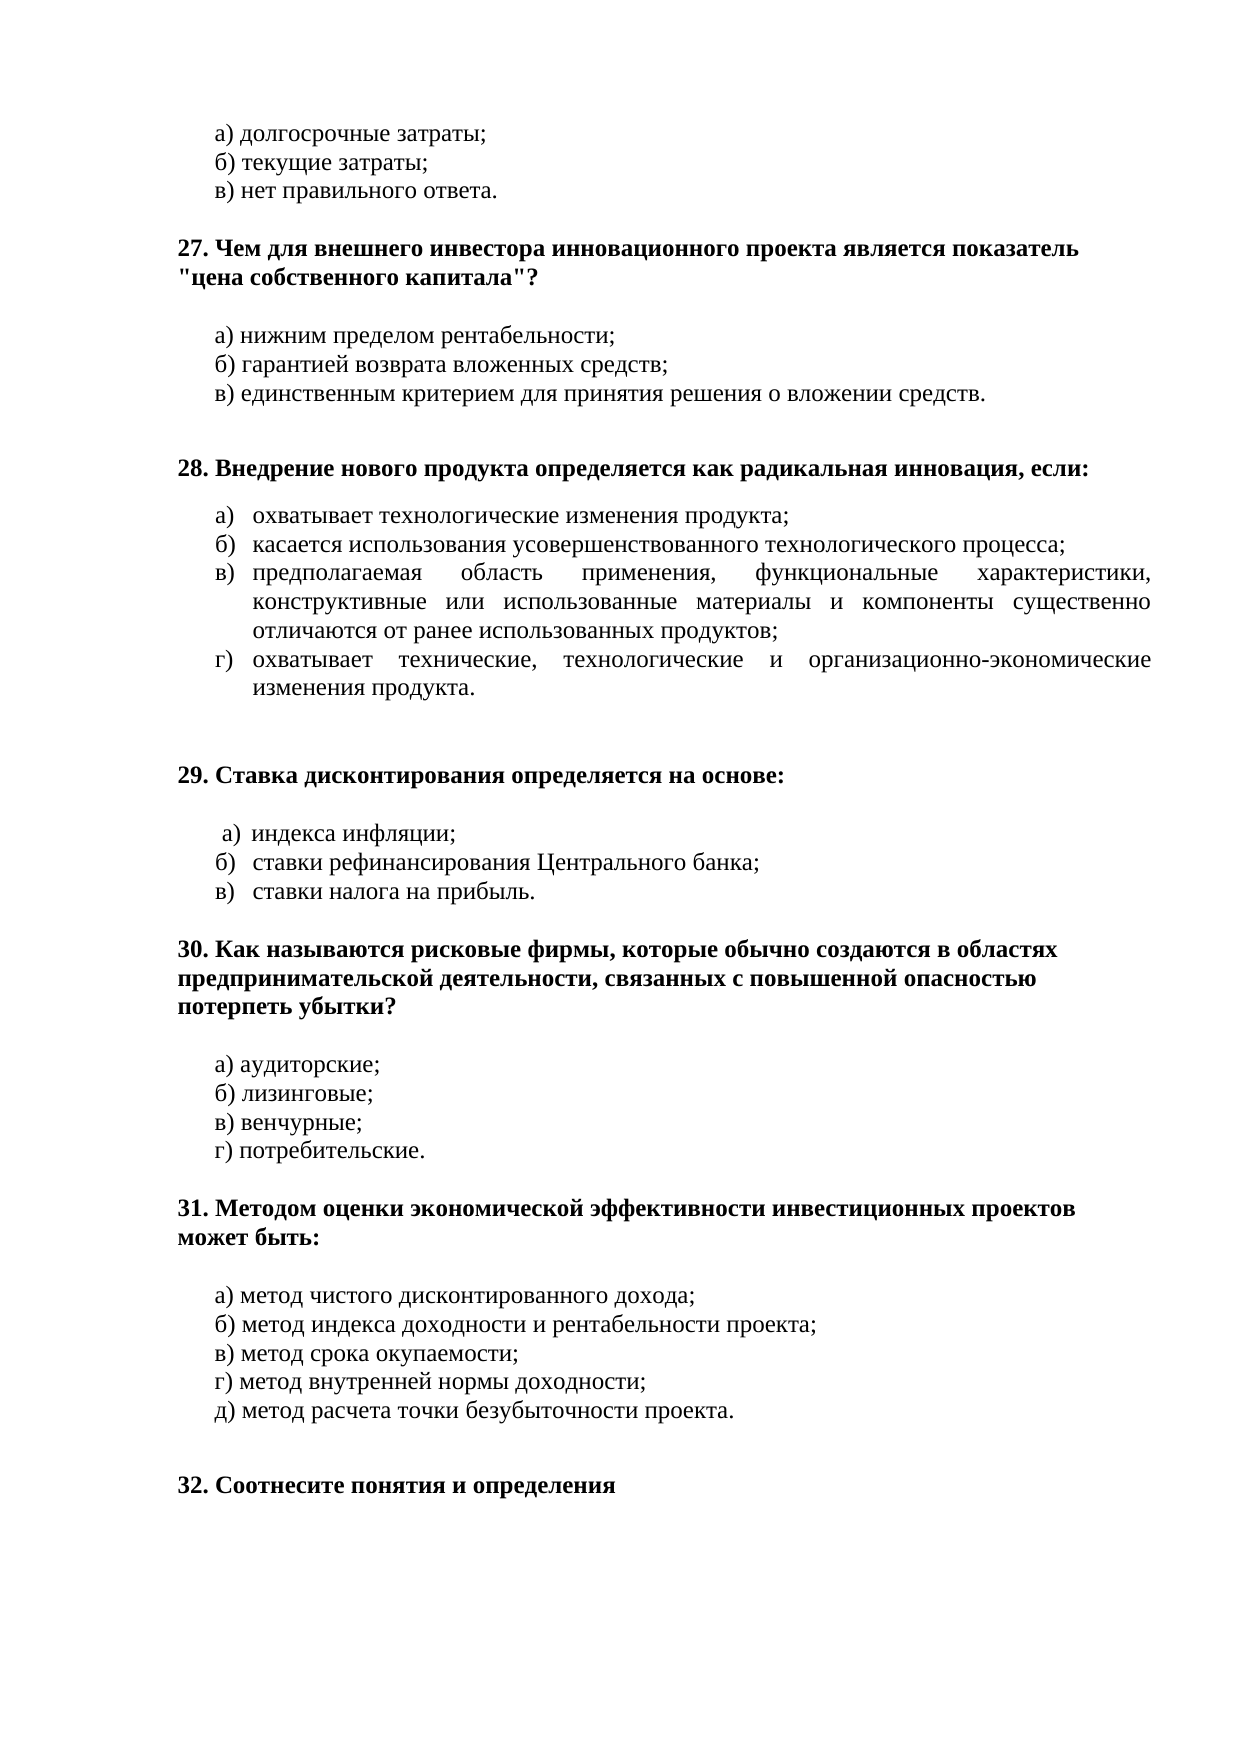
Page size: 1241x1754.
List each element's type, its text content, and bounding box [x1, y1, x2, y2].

list ставки налога на прибыль. [215, 876, 1152, 905]
text 29. Ставка дисконтирования определяется на основе: [177, 761, 1152, 789]
text в) метод срока окупаемости; [214, 1338, 1152, 1366]
text а) аудиторские; [214, 1049, 1152, 1078]
text 32. Соотнесите понятия и определения [177, 1471, 1152, 1499]
text 28. Внедрение нового продукта определяется как радикальная инновация, если: [177, 453, 1152, 482]
text в) единственным критерием для принятия решения о вложении средств. [214, 378, 1152, 406]
text 30. Как называются рисковые фирмы, которые обычно создаются в областях предпринимательской деятельности, связанных с повышенной опасностью потерпеть убытки? [177, 934, 1152, 1020]
text б) гарантией возврата вложенных средств; [214, 349, 1152, 378]
text б) метод индекса доходности и рентабельности проекта; [214, 1309, 1152, 1338]
text г) потребительские. [214, 1136, 1152, 1164]
list ставки рефинансирования Центрального банка; [215, 847, 1152, 876]
text а) долгосрочные затраты; [214, 118, 1152, 147]
list индекса инфляции; [222, 818, 1152, 847]
list касается использования усовершенствованного технологического процесса; [215, 529, 1152, 557]
text 31. Методом оценки экономической эффективности инвестиционных проектов может быть: [177, 1193, 1152, 1251]
text а) нижним пределом рентабельности; [214, 320, 1152, 349]
list предполагаемая область применения, функциональные характеристики, конструктивные или использованные материалы и компоненты существенно отличаются от ранее использованных продуктов; [215, 557, 1152, 644]
list охватывает технологические изменения продукта; [215, 500, 1152, 529]
text б) лизинговые; [214, 1078, 1152, 1107]
text д) метод расчета точки безубыточности проекта. [214, 1395, 1152, 1424]
text в) венчурные; [214, 1107, 1152, 1136]
text а) метод чистого дисконтированного дохода; [214, 1280, 1152, 1309]
text г) метод внутренней нормы доходности; [214, 1366, 1152, 1395]
text в) нет правильного ответа. [214, 176, 1152, 204]
text 27. Чем для внешнего инвестора инновационного проекта является показатель "цена собственного капитала"? [177, 233, 1152, 291]
text б) текущие затраты; [214, 147, 1152, 176]
list охватывает технические, технологические и организационно-экономические изменения продукта. [215, 644, 1152, 701]
